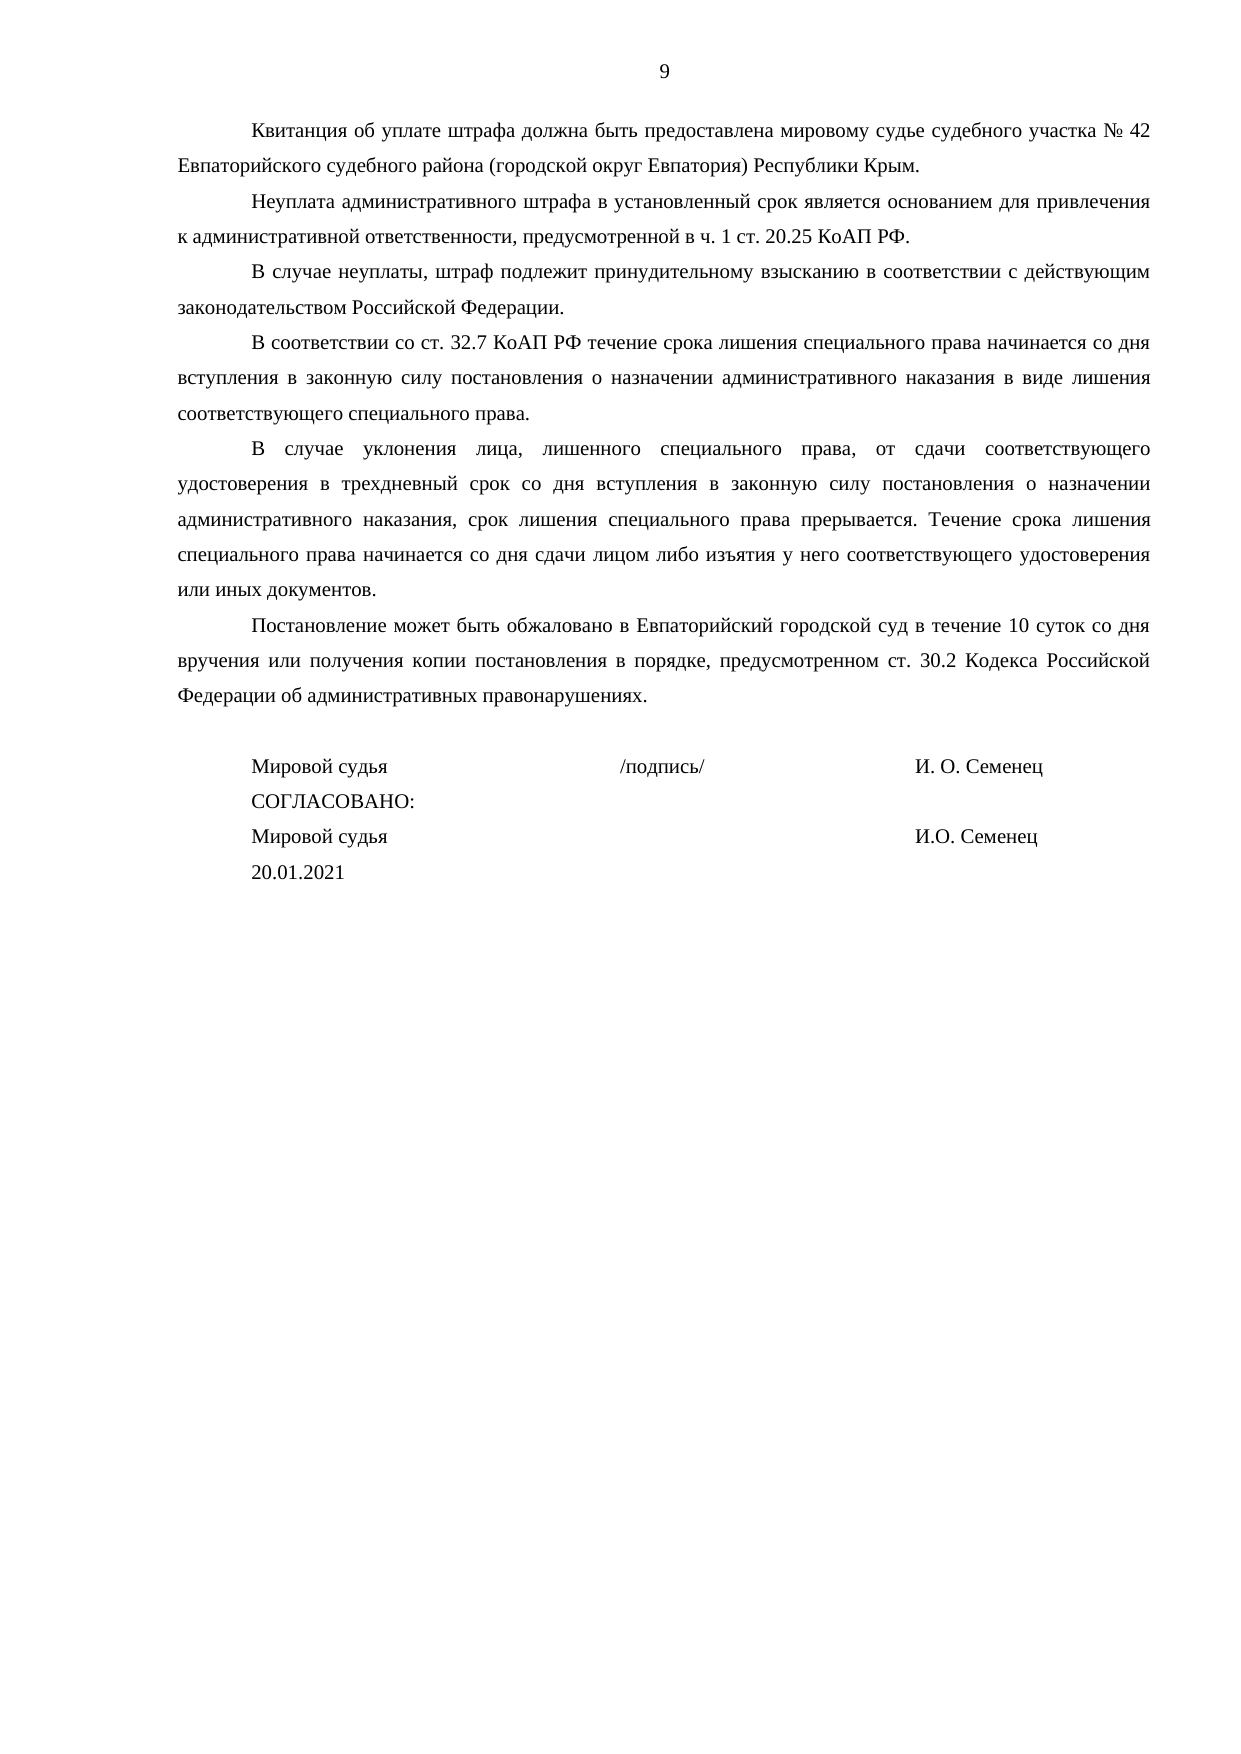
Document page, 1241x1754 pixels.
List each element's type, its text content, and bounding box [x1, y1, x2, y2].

text В случае уклонения лица, лишенного специального права, от сдачи соответствующего удостоверения в трехдневный срок со дня вступления в законную силу постановления о назначении административного наказания, срок лишения специального права прерывается. Течение срока лишения специального права начинается со дня сдачи лицом либо изъятия у него соответствующего удостоверения или иных документов. [177, 436, 1152, 601]
text Квитанция об уплате штрафа должна быть предоставлена мировому судье судебного участка № 42 Евпаторийского судебного района (городской округ Евпатория) Республики Крым. [177, 118, 1152, 177]
text СОГЛАСОВАНО: [177, 789, 1152, 813]
text В соответствии со ст. 32.7 КоАП РФ течение срока лишения специального права начинается со дня вступления в законную силу постановления о назначении административного наказания в виде лишения соответствующего специального права. [177, 330, 1152, 425]
text 20.01.2021 [177, 860, 1152, 884]
text Неуплата административного штрафа в установленный срок является основанием для привлечения к административной ответственности, предусмотренной в ч. 1 ст. 20.25 КоАП РФ. [177, 189, 1152, 248]
text Мировой судья /подпись/ И. О. Семенец [177, 754, 1152, 778]
text Мировой судья И.О. Семенец [177, 824, 1152, 848]
text В случае неуплаты, штраф подлежит принудительному взысканию в соответствии с действующим законодательством Российской Федерации. [177, 259, 1152, 319]
text Постановление может быть обжаловано в Евпаторийский городской суд в течение 10 суток со дня вручения или получения копии постановления в порядке, предусмотренном ст. 30.2 Кодекса Российской Федерации об административных правонарушениях. [177, 612, 1152, 707]
